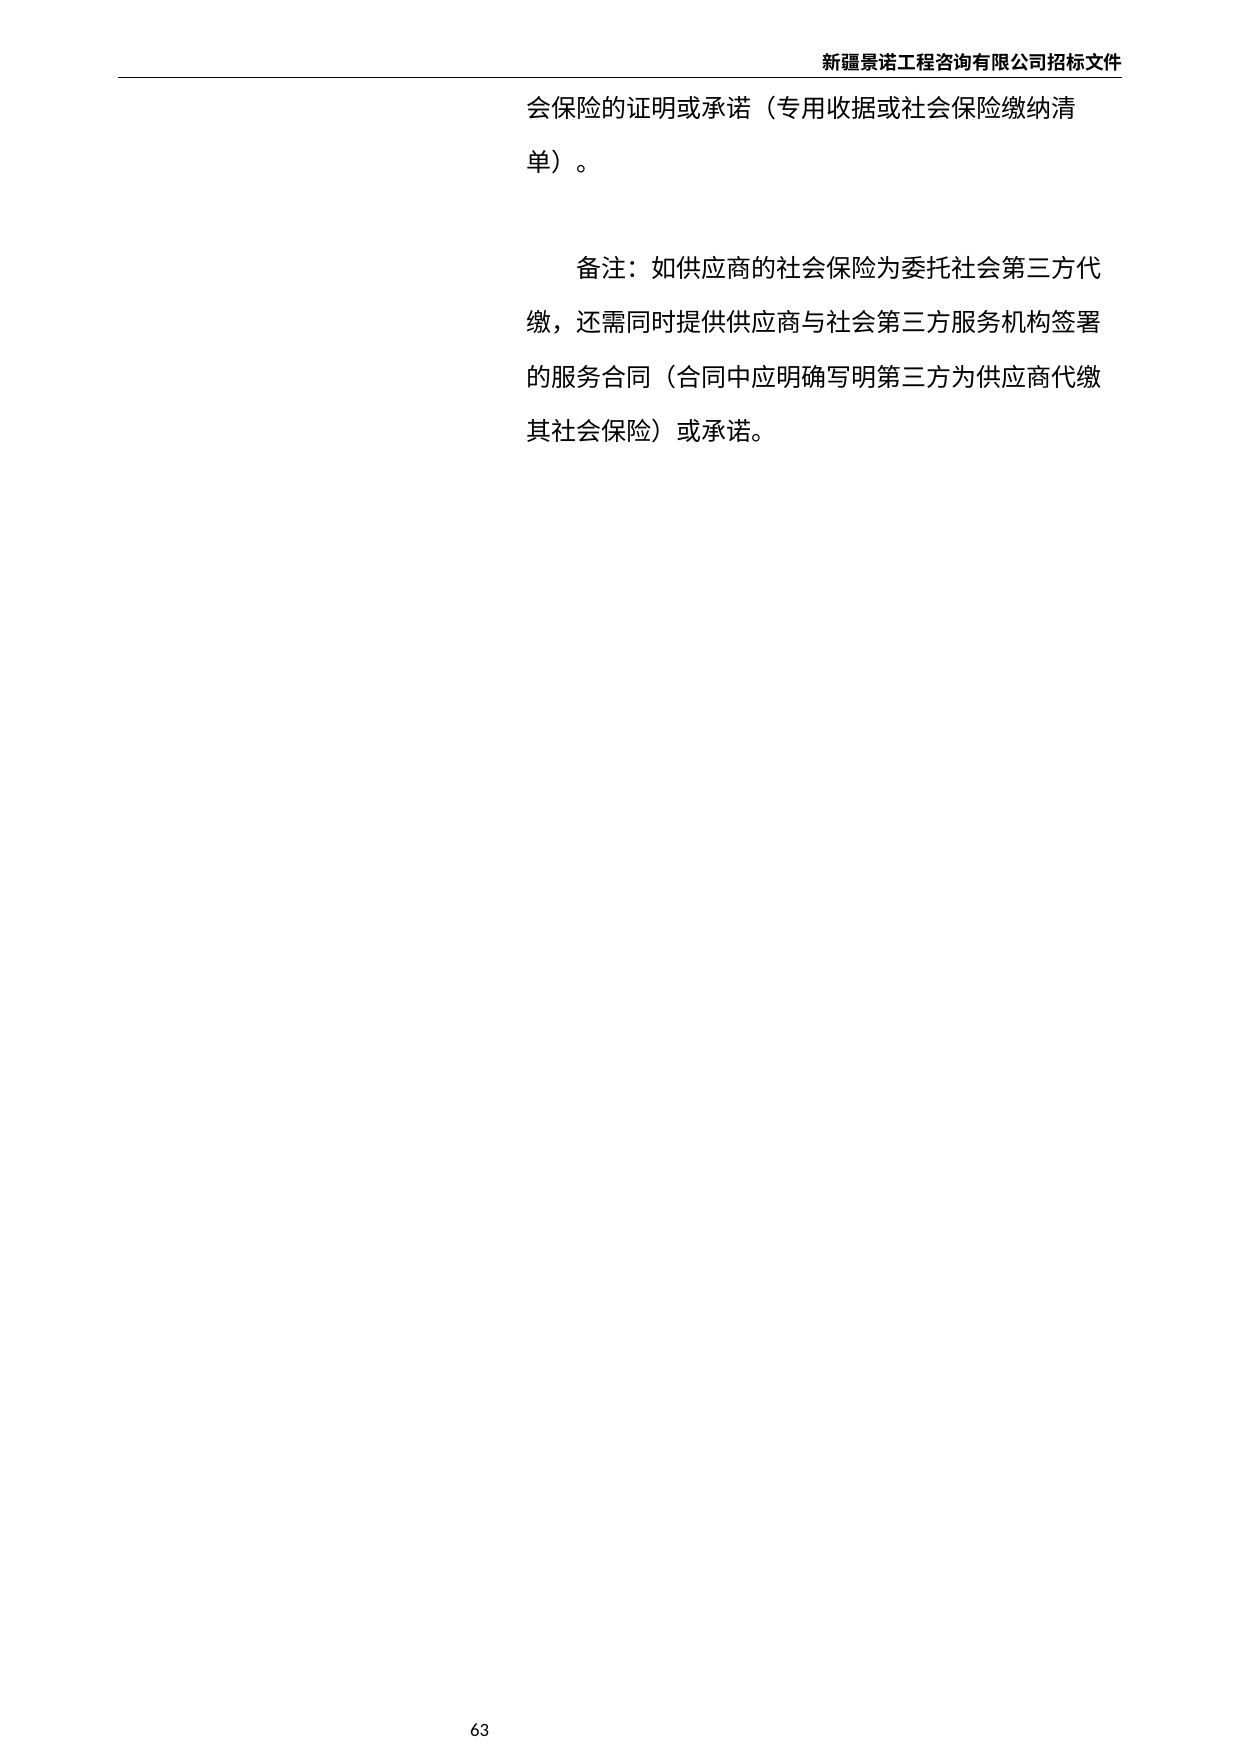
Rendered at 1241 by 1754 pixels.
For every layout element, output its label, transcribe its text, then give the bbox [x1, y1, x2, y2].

text 备注：如供应商的社会保险为委托社会第三方代缴，还需同时提供供应商与社会第三方服务机构签署的服务合同（合同中应明确写明第三方为供应商代缴其社会保险）或承诺。 [526, 248, 1122, 448]
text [526, 88, 1122, 179]
